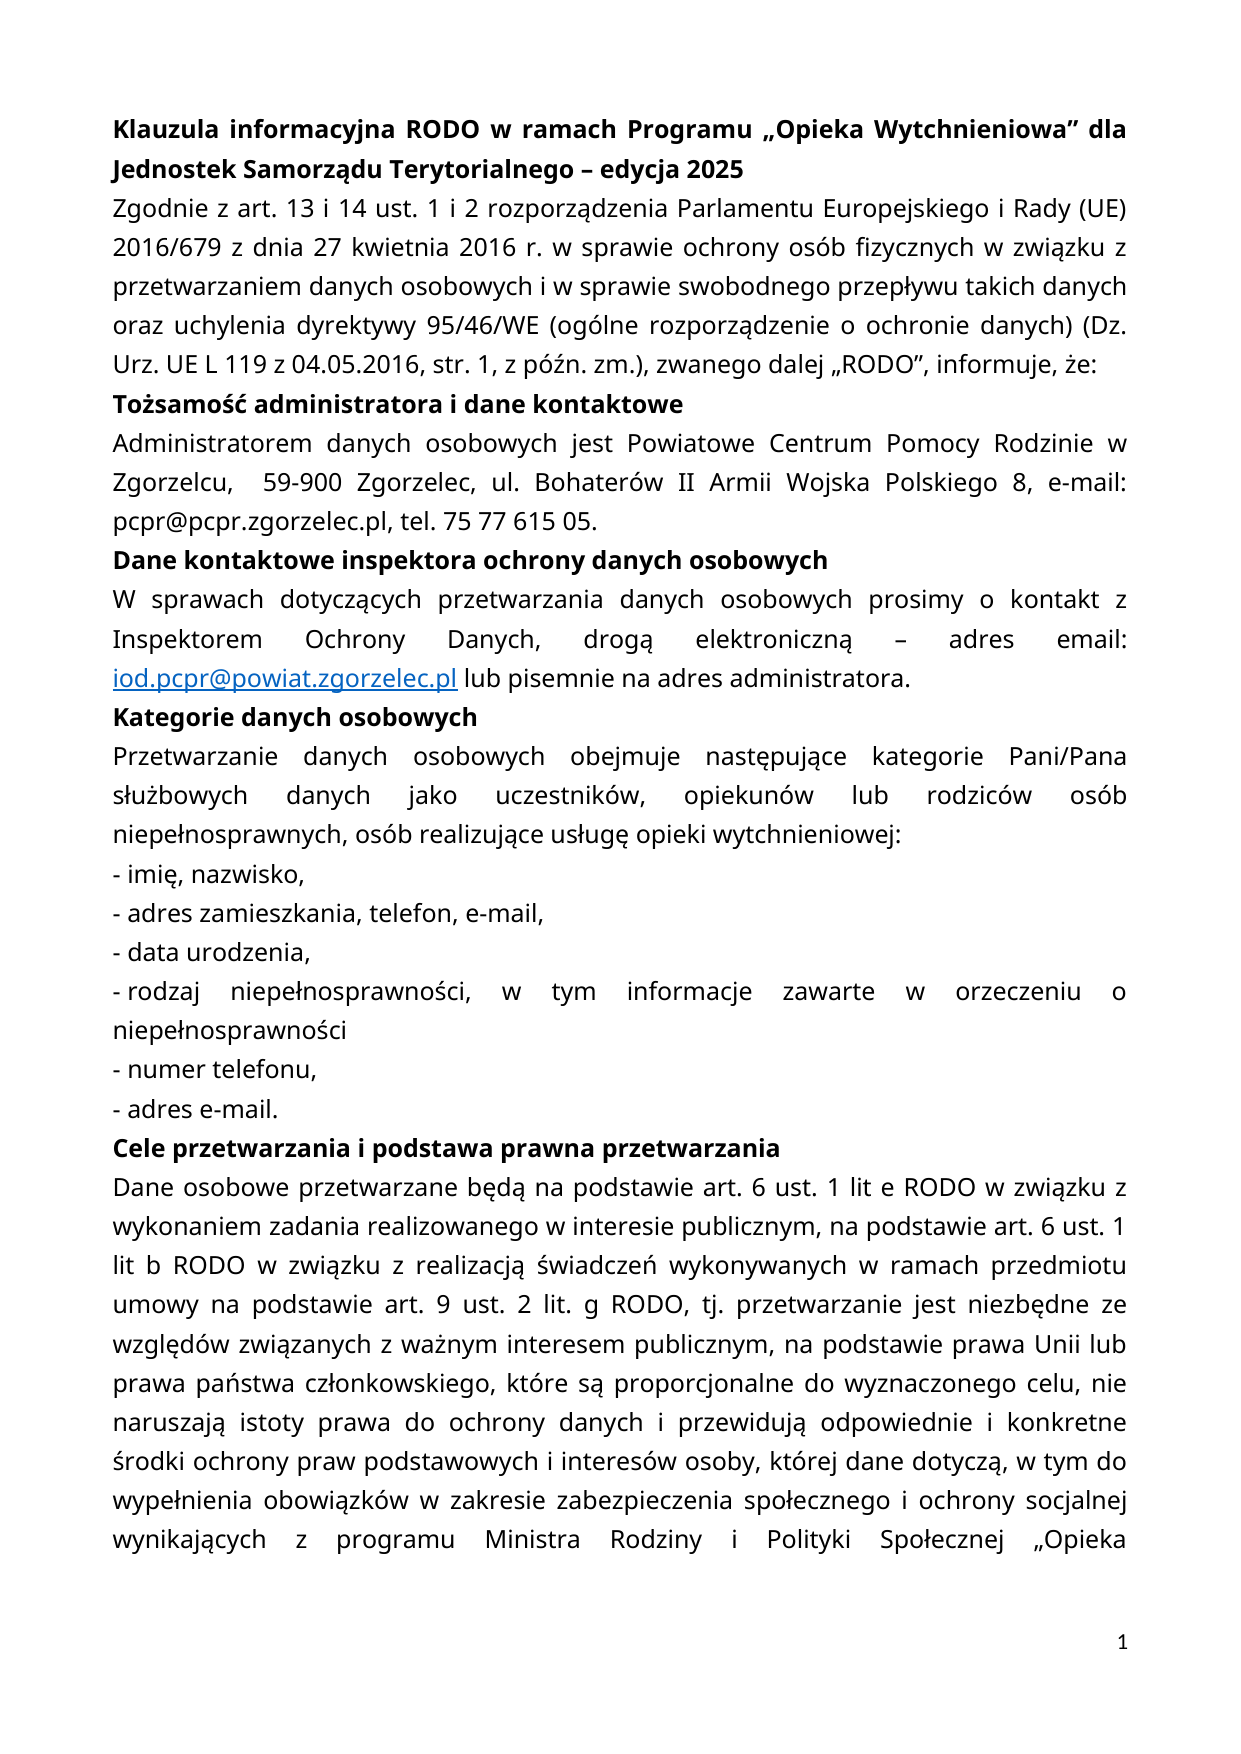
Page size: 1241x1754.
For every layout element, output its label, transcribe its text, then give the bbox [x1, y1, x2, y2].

text Kategorie danych osobowych [112, 700, 1128, 734]
text Przetwarzanie danych osobowych obejmuje następujące kategorie Pani/Pana służbowych danych jako uczestników, opiekunów lub rodziców osób niepełnosprawnych, osób realizujące usługę opieki wytchnieniowej: [112, 739, 1128, 851]
text - imię, nazwisko, [112, 856, 1128, 890]
text Zgodnie z art. 13 i 14 ust. 1 i 2 rozporządzenia Parlamentu Europejskiego i Rady (UE) 2016/679 z dnia 27 kwietnia 2016 r. w sprawie ochrony osób fizycznych w związku z przetwarzaniem danych osobowych i w sprawie swobodnego przepływu takich danych oraz uchylenia dyrektywy 95/46/WE (ogólne rozporządzenie o ochronie danych) (Dz. Urz. UE L 119 z 04.05.2016, str. 1, z późn. zm.), zwanego dalej „RODO”, informuje, że: [112, 191, 1128, 381]
text - data urodzenia, [112, 935, 1128, 969]
text - adres zamieszkania, telefon, e-mail, [112, 896, 1128, 929]
text W sprawach dotyczących przetwarzania danych osobowych prosimy o kontakt z Inspektorem Ochrony Danych, drogą elektroniczną – adres email: iod.pcpr@powiat.zgorzelec.pl lub pisemnie na adres administratora. [112, 582, 1128, 694]
text - numer telefonu, [112, 1052, 1128, 1086]
text Cele przetwarzania i podstawa prawna przetwarzania [112, 1131, 1128, 1164]
text - rodzaj niepełnosprawności, w tym informacje zawarte w orzeczeniu o niepełnosprawności [112, 974, 1128, 1047]
text Dane kontaktowe inspektora ochrony danych osobowych [112, 543, 1128, 577]
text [112, 1170, 1128, 1556]
text Tożsamość administratora i dane kontaktowe [112, 386, 1128, 420]
text - adres e-mail. [112, 1091, 1128, 1125]
text Administratorem danych osobowych jest Powiatowe Centrum Pomocy Rodzinie w Zgorzelcu, 59-900 Zgorzelec, ul. Bohaterów II Armii Wojska Polskiego 8, e-mail: pcpr@pcpr.zgorzelec.pl, tel. 75 77 615 05. [112, 426, 1128, 538]
text Klauzula informacyjna RODO w ramach Programu „Opieka Wytchnieniowa” dla Jednostek Samorządu Terytorialnego – edycja 2025 [112, 112, 1128, 185]
